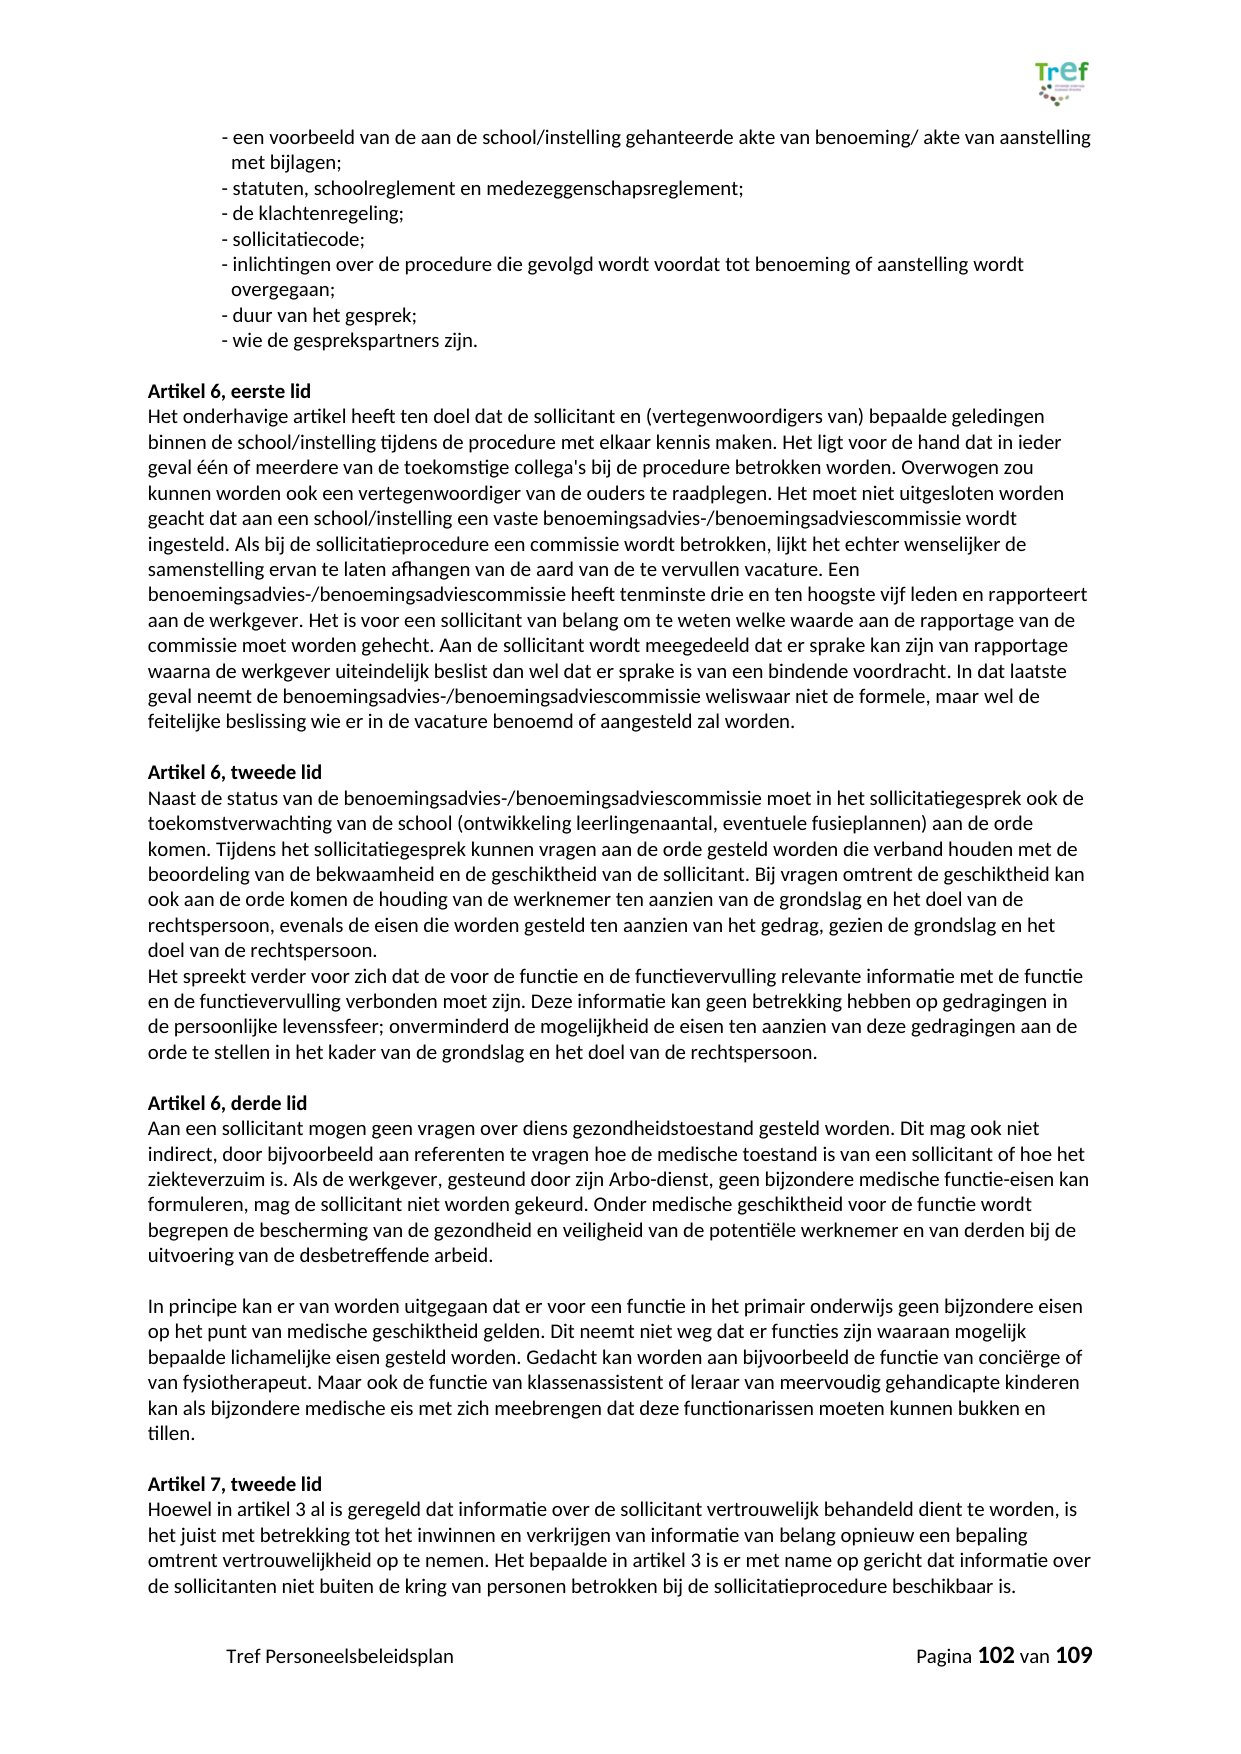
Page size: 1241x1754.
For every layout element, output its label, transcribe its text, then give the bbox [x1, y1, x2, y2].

text Artikel 7, tweede lid [148, 1471, 1092, 1497]
text In principe kan er van worden uitgegaan dat er voor een functie in het primair onderwijs geen bijzondere eisen op het punt van medische geschiktheid gelden. Dit neemt niet weg dat er functies zijn waaraan mogelijk bepaalde lichamelijke eisen gesteld worden. Gedacht kan worden aan bijvoorbeeld de functie van conciërge of van fysiotherapeut. Maar ook de functie van klassenassistent of leraar van meervoudig gehandicapte kinderen kan als bijzondere medische eis met zich meebrengen dat deze functionarissen moeten kunnen bukken en tillen. [148, 1293, 1092, 1446]
text Artikel 6, tweede lid [148, 759, 1092, 785]
text Aan een sollicitant mogen geen vragen over diens gezondheidstoestand gesteld worden. Dit mag ook niet indirect, door bijvoorbeeld aan referenten te vragen hoe de medische toestand is van een sollicitant of hoe het ziekteverzuim is. Als de werkgever, gesteund door zijn Arbo-dienst, geen bijzondere medische functie-eisen kan formuleren, mag de sollicitant niet worden gekeurd. Onder medische geschiktheid voor de functie wordt begrepen de bescherming van de gezondheid en veiligheid van de potentiële werknemer en van derden bij de uitvoering van de desbetreffende arbeid. [148, 1115, 1092, 1268]
text Hoewel in artikel 3 al is geregeld dat informatie over de sollicitant vertrouwelijk behandeld dient te worden, is het juist met betrekking tot het inwinnen en verkrijgen van informatie van belang opnieuw een bepaling omtrent vertrouwelijkheid op te nemen. Het bepaalde in artikel 3 is er met name op gericht dat informatie over de sollicitanten niet buiten de kring van personen betrokken bij de sollicitatieprocedure beschikbaar is. [148, 1497, 1092, 1598]
text Naast de status van de benoemingsadvies-/benoemingsadviescommissie moet in het sollicitatiegesprek ook de toekomstverwachting van de school (ontwikkeling leerlingenaantal, eventuele fusieplannen) aan de orde komen. Tijdens het sollicitatiegesprek kunnen vragen aan de orde gesteld worden die verband houden met de beoordeling van de bekwaamheid en de geschiktheid van de sollicitant. Bij vragen omtrent de geschiktheid kan ook aan de orde komen de houding van de werknemer ten aanzien van de grondslag en het doel van de rechtspersoon, evenals de eisen die worden gesteld ten aanzien van het gedrag, gezien de grondslag en het doel van de rechtspersoon. [148, 785, 1092, 963]
text Artikel 6, eerste lid [148, 378, 1092, 404]
picture [1031, 59, 1093, 111]
text - sollicitatiecode; [148, 226, 1092, 251]
text Het onderhavige artikel heeft ten doel dat de sollicitant en (vertegenwoordigers van) bepaalde geledingen binnen de school/instelling tijdens de procedure met elkaar kennis maken. Het ligt voor de hand dat in ieder geval één of meerdere van de toekomstige collega's bij de procedure betrokken worden. Overwogen zou kunnen worden ook een vertegenwoordiger van de ouders te raadplegen. Het moet niet uitgesloten worden geacht dat aan een school/instelling een vaste benoemingsadvies-/benoemingsadviescommissie wordt ingesteld. Als bij de sollicitatieprocedure een commissie wordt betrokken, lijkt het echter wenselijker de samenstelling ervan te laten afhangen van de aard van de te vervullen vacature. Een benoemingsadvies-/benoemingsadviescommissie heeft tenminste drie en ten hoogste vijf leden en rapporteert aan de werkgever. Het is voor een sollicitant van belang om te weten welke waarde aan de rapportage van de commissie moet worden gehecht. Aan de sollicitant wordt meegedeeld dat er sprake kan zijn van rapportage waarna de werkgever uiteindelijk beslist dan wel dat er sprake is van een bindende voordracht. In dat laatste geval neemt de benoemingsadvies-/benoemingsadviescommissie weliswaar niet de formele, maar wel de feitelijke beslissing wie er in de vacature benoemd of aangesteld zal worden. [148, 404, 1092, 734]
text - statuten, schoolreglement en medezeggenschapsreglement; [148, 175, 1092, 200]
text - een voorbeeld van de aan de school/instelling gehanteerde akte van benoeming/ akte van aanstelling met bijlagen; [222, 124, 1092, 175]
text - de klachtenregeling; [148, 200, 1092, 226]
text Het spreekt verder voor zich dat de voor de functie en de functievervulling relevante informatie met de functie en de functievervulling verbonden moet zijn. Deze informatie kan geen betrekking hebben op gedragingen in de persoonlijke levenssfeer; onverminderd de mogelijkheid de eisen ten aanzien van deze gedragingen aan de orde te stellen in het kader van de grondslag en het doel van de rechtspersoon. [148, 963, 1092, 1064]
text - duur van het gesprek; [148, 302, 1092, 327]
text Artikel 6, derde lid [148, 1090, 1092, 1115]
text - wie de gesprekspartners zijn. [148, 327, 1092, 353]
text - inlichtingen over de procedure die gevolgd wordt voordat tot benoeming of aanstelling wordt overgegaan; [221, 251, 1092, 302]
